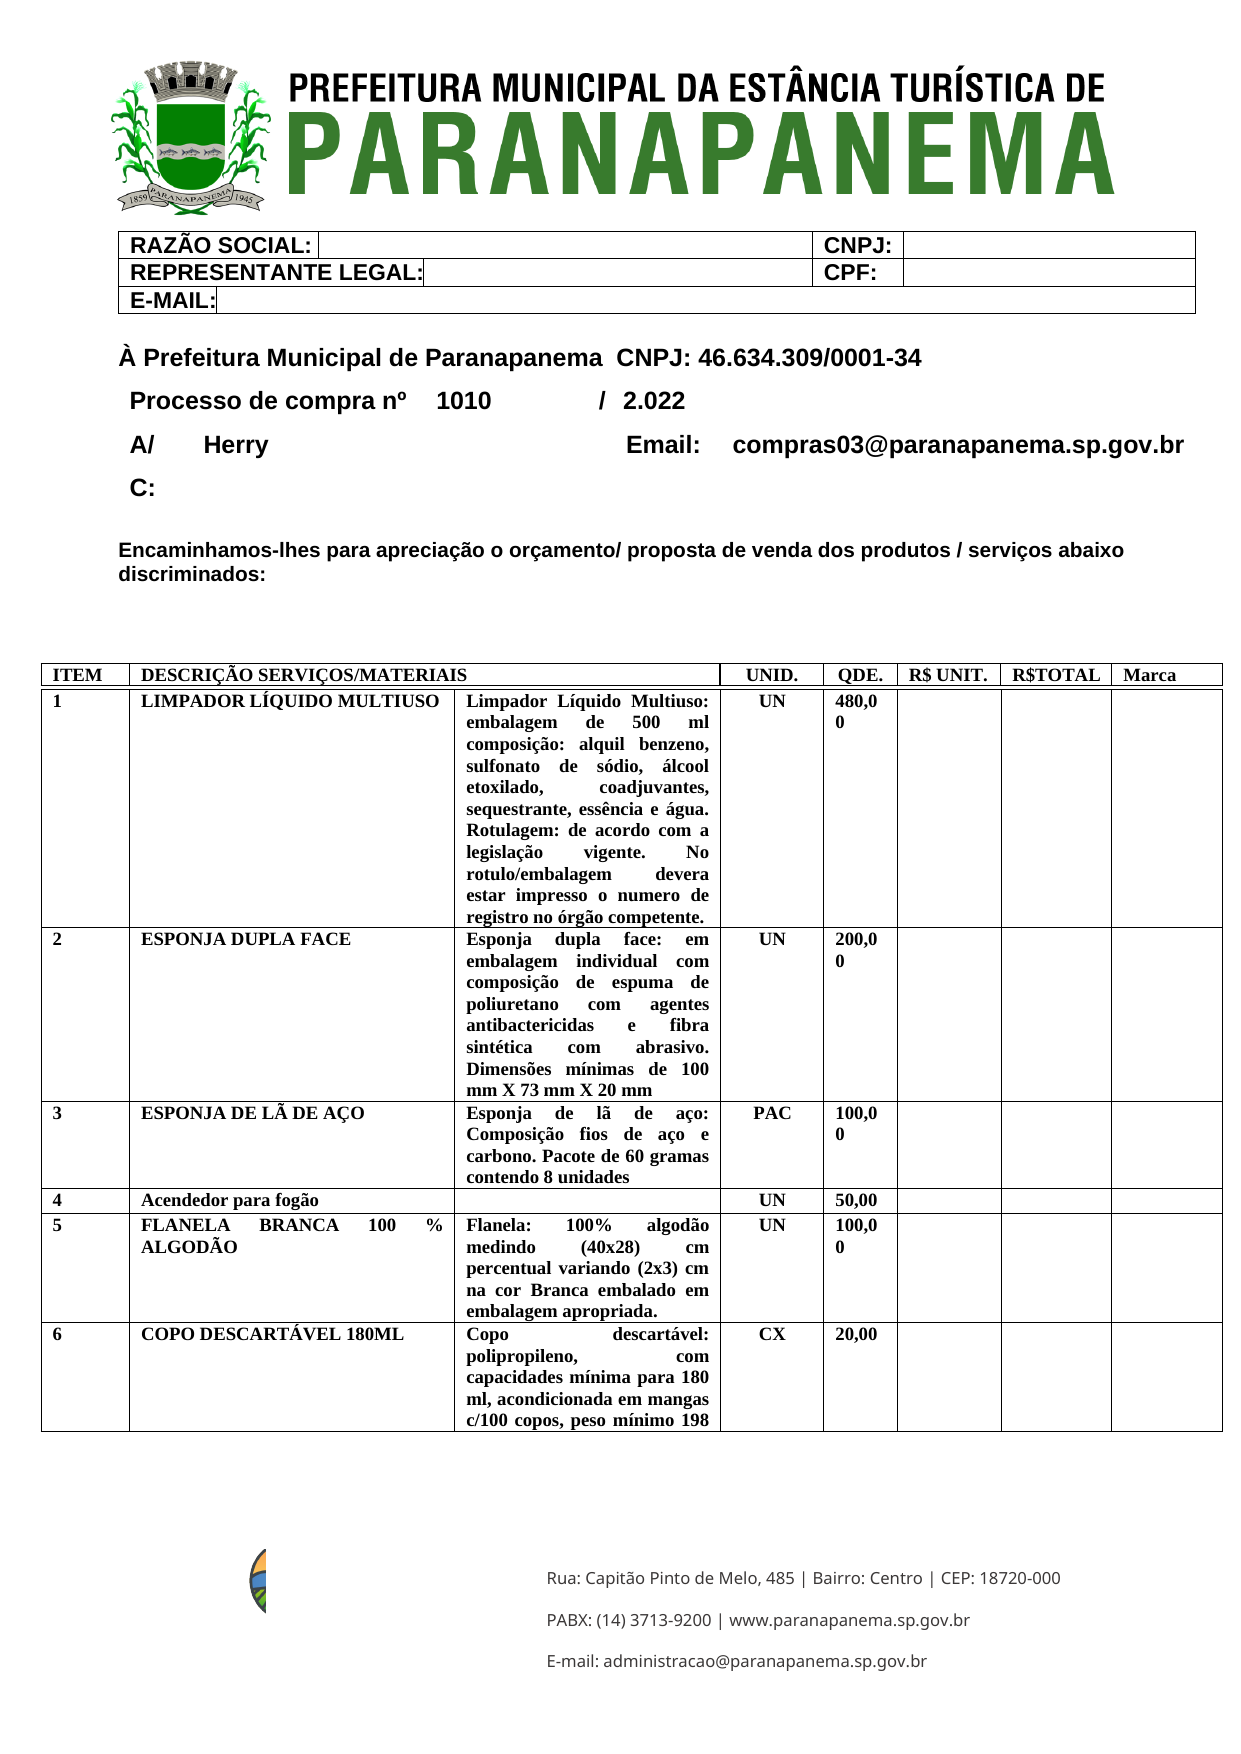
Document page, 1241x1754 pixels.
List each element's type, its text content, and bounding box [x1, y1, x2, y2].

table_cell [1002, 1323, 1111, 1431]
table_cell UN [721, 1189, 823, 1213]
table_header [1112, 690, 1222, 927]
table_header [904, 232, 1195, 258]
table_cell Flanela: 100% algodão medindo (40x28) cm percentual variando (2x3) cm na cor Branca embalado em embalagem apropriada. [455, 1214, 720, 1322]
table_cell [1112, 1102, 1222, 1188]
table_cell [1112, 1323, 1222, 1431]
table_header DESCRIÇÃO SERVIÇOS/MATERIAIS [130, 664, 719, 685]
table_header Limpador Líquido Multiuso: embalagem de 500 ml composição: alquil benzeno, sulfonato de sódio, álcool etoxilado, coadjuvantes, sequestrante, essência e água. Rotulagem: de acordo com a legislação vigente. No rotulo/embalagem devera estar impresso o numero de registro no órgão competente. [455, 690, 720, 927]
picture [240, 1549, 266, 1626]
table_cell [898, 1102, 1001, 1188]
table_header 480,00 [824, 690, 897, 927]
table_cell [904, 259, 1195, 286]
table_cell [1002, 1214, 1111, 1322]
table_header Herry [192, 430, 614, 514]
table_header RAZÃO SOCIAL: [119, 232, 318, 258]
table_cell COPO DESCARTÁVEL 180ML [130, 1323, 454, 1431]
table_header [319, 232, 812, 258]
table_cell [898, 928, 1001, 1101]
table_cell 3 [42, 1102, 129, 1188]
table_cell Esponja dupla face: em embalagem individual com composição de espuma de poliuretano com agentes antibactericidas e fibra sintética com abrasivo. Dimensões mínimas de 100 mm X 73 mm X 20 mm [455, 928, 720, 1101]
text À Prefeitura Municipal de Paranapanema CNPJ: 46.634.309/0001-34 [118, 343, 1196, 372]
table_header CNPJ: [813, 232, 903, 258]
table_cell [1002, 928, 1111, 1101]
table_header Processo de compra nº [118, 386, 425, 427]
text Encaminhamos-lhes para apreciação o orçamento/ proposta de venda dos produtos / serviços abaixo discriminados: [118, 538, 1196, 586]
table_cell 50,00 [824, 1189, 897, 1213]
table_cell [455, 1189, 720, 1213]
table_header UN [721, 690, 823, 927]
table_cell [1002, 1102, 1111, 1188]
table_header ITEM [42, 664, 129, 685]
picture [89, 24, 1129, 238]
table_cell Acendedor para fogão [130, 1189, 454, 1213]
table_cell CX [721, 1323, 823, 1431]
table_cell 200,00 [824, 928, 897, 1101]
table_header QDE. [824, 664, 897, 685]
table_cell [217, 287, 1195, 313]
table_cell CPF: [813, 259, 903, 286]
table_cell UN [721, 1214, 823, 1322]
table_cell [1112, 928, 1222, 1101]
table_cell 100,00 [824, 1102, 897, 1188]
table_header compras03@paranapanema.sp.gov.br [721, 430, 1196, 514]
table_cell 5 [42, 1214, 129, 1322]
table_header / [587, 386, 612, 427]
table_header R$ UNIT. [898, 664, 1000, 685]
table_header [898, 690, 1001, 927]
table_cell FLANELA BRANCA 100 % ALGODÃO [130, 1214, 454, 1322]
table_cell ESPONJA DUPLA FACE [130, 928, 454, 1101]
table_header UNID. [721, 664, 823, 685]
table_cell [898, 1189, 1001, 1213]
table_header LIMPADOR LÍQUIDO MULTIUSO [130, 690, 454, 927]
table_cell ESPONJA DE LÃ DE AÇO [130, 1102, 454, 1188]
table_cell 6 [42, 1323, 129, 1431]
table_header 1010 [425, 386, 587, 427]
table_header A/C: [118, 430, 192, 514]
table_cell [1112, 1189, 1222, 1213]
table_cell [424, 259, 812, 286]
table_header 1 [42, 690, 129, 927]
table_cell Esponja de lã de aço: Composição fios de aço e carbono. Pacote de 60 gramas contendo 8 unidades [455, 1102, 720, 1188]
table_cell 20,00 [824, 1323, 897, 1431]
table_cell [898, 1214, 1001, 1322]
table_cell 100,00 [824, 1214, 897, 1322]
table_header Marca [1112, 664, 1222, 685]
table_cell E-MAIL: [119, 287, 216, 313]
table_cell UN [721, 928, 823, 1101]
table_header [1002, 690, 1111, 927]
table_cell PAC [721, 1102, 823, 1188]
table_cell [1112, 1214, 1222, 1322]
table_cell 4 [42, 1189, 129, 1213]
table_header R$TOTAL [1001, 664, 1111, 685]
table_header 2.022 [612, 386, 1161, 427]
table_cell REPRESENTANTE LEGAL: [119, 259, 423, 286]
table_header Email: [615, 430, 721, 514]
table_cell 2 [42, 928, 129, 1101]
table_cell [1002, 1189, 1111, 1213]
table_cell [898, 1323, 1001, 1431]
